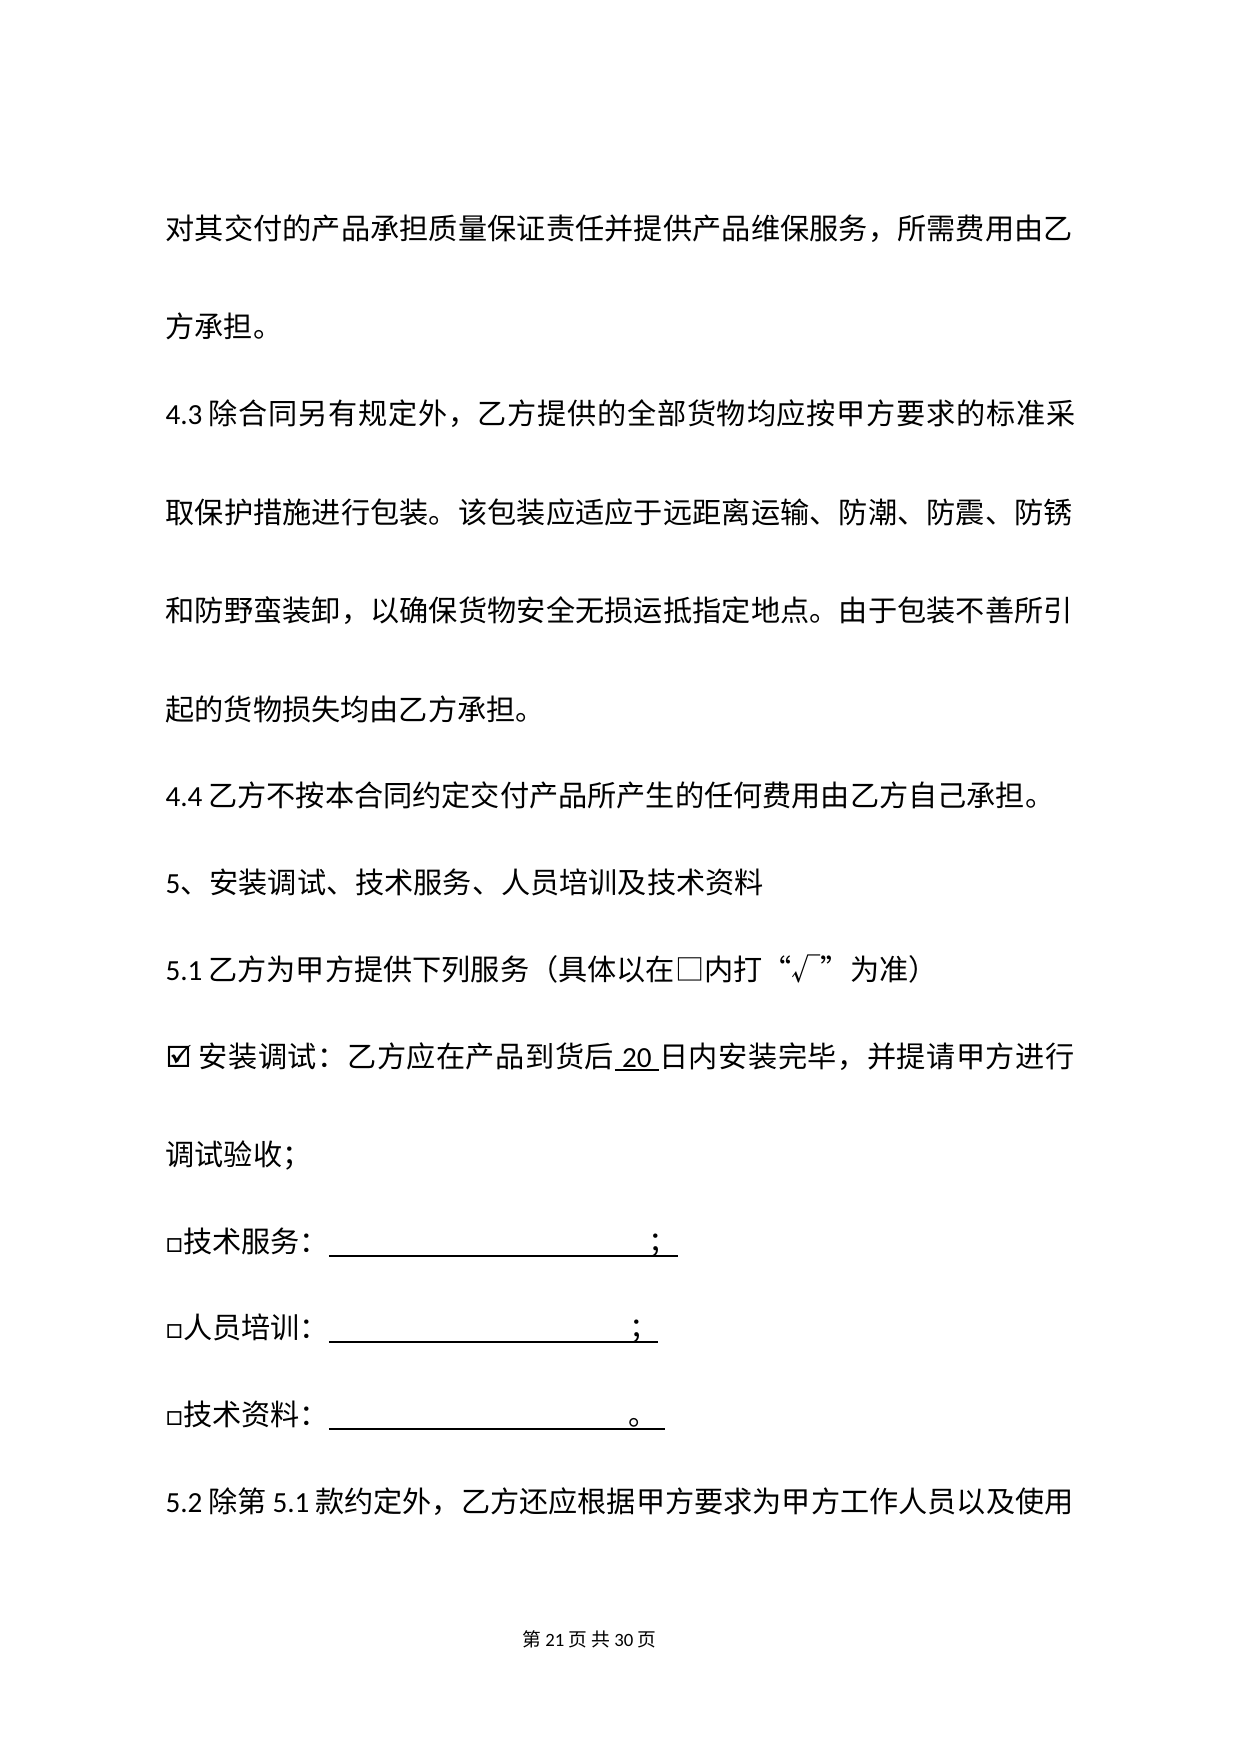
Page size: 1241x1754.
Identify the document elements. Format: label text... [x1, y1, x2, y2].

text □人员培训： ； [165, 1293, 1075, 1359]
text □技术服务： ； [165, 1207, 1075, 1272]
text 安装调试：乙方应在产品到货后 20 日内安装完毕，并提请甲方进行调试验收； [165, 1021, 1075, 1186]
text 4.4乙方不按本合同约定交付产品所产生的任何费用由乙方自己承担。 [165, 761, 1075, 827]
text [165, 194, 1075, 358]
text 5.1乙方为甲方提供下列服务（具体以在□内打“√”为准） [165, 935, 1075, 1000]
text 4.3除合同另有规定外，乙方提供的全部货物均应按甲方要求的标准采取保护措施进行包装。该包装应适应于远距离运输、防潮、防震、防锈和防野蛮装卸，以确保货物安全无损运抵指定地点。由于包装不善所引起的货物损失均由乙方承担。 [165, 379, 1075, 740]
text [165, 1467, 1075, 1533]
text 5、安装调试、技术服务、人员培训及技术资料 [165, 848, 1075, 913]
text □技术资料： 。 [165, 1380, 1075, 1446]
